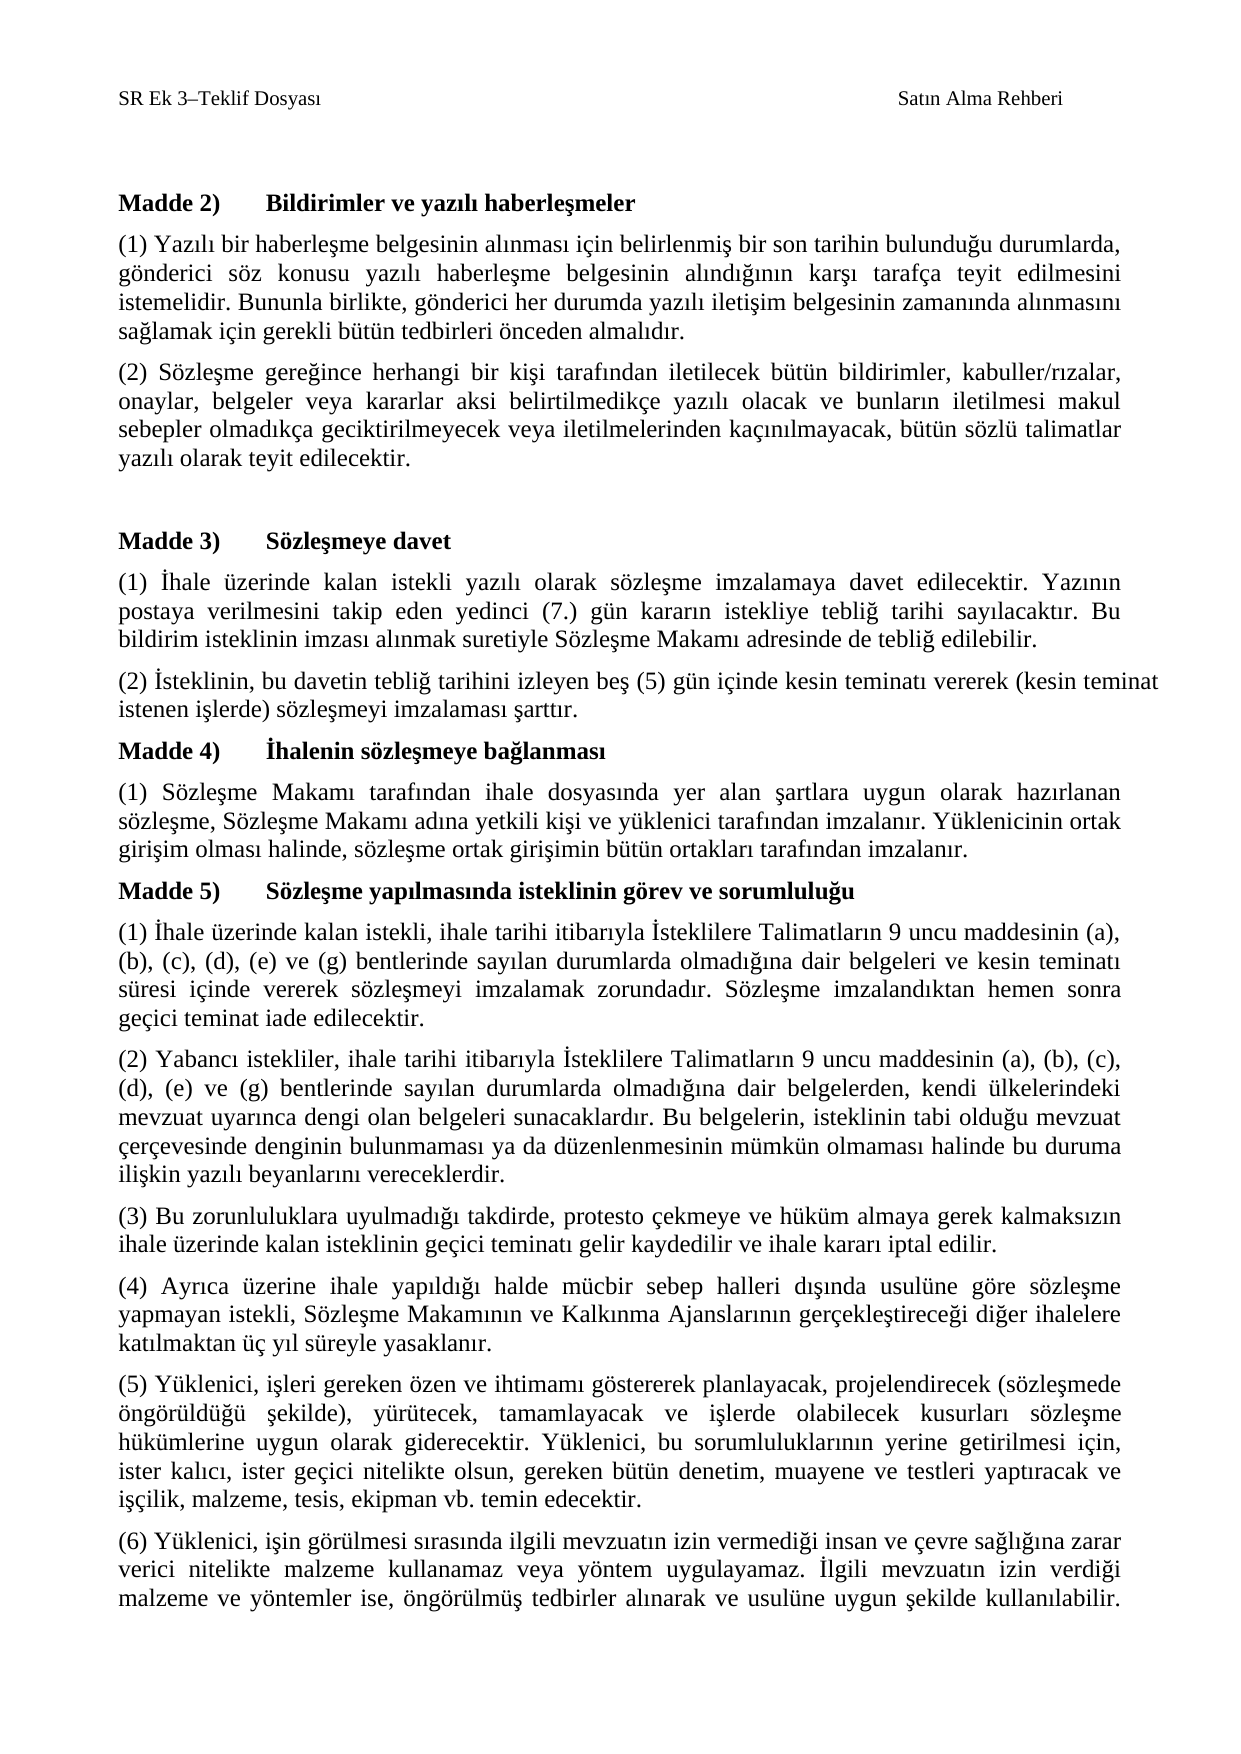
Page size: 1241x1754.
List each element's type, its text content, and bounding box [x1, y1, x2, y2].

text (3) Bu zorunluluklara uyulmadığı takdirde, protesto çekmeye ve hüküm almaya gerek kalmaksızın ihale üzerinde kalan isteklinin geçici teminatı gelir kaydedilir ve ihale kararı iptal edilir. [118, 1201, 1122, 1258]
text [118, 1526, 1122, 1612]
text (1) İhale üzerinde kalan istekli, ihale tarihi itibarıyla İsteklilere Talimatların 9 uncu maddesinin (a), (b), (c), (d), (e) ve (g) bentlerinde sayılan durumlarda olmadığına dair belgeleri ve kesin teminatı süresi içinde vererek sözleşmeyi imzalamak zorundadır. Sözleşme imzalandıktan hemen sonra geçici teminat iade edilecektir. [118, 917, 1122, 1032]
list Sözleşme yapılmasında isteklinin görev ve sorumluluğu [118, 876, 1122, 904]
text (1) İhale üzerinde kalan istekli yazılı olarak sözleşme imzalamaya davet edilecektir. Yazının postaya verilmesini takip eden yedinci (7.) gün kararın istekliye tebliğ tarihi sayılacaktır. Bu bildirim isteklinin imzası alınmak suretiyle Sözleşme Makamı adresinde de tebliğ edilebilir. [118, 567, 1122, 653]
list Bildirimler ve yazılı haberleşmeler [118, 188, 1122, 217]
text (1) Yazılı bir haberleşme belgesinin alınması için belirlenmiş bir son tarihin bulunduğu durumlarda, gönderici söz konusu yazılı haberleşme belgesinin alındığının karşı tarafça teyit edilmesini istemelidir. Bununla birlikte, gönderici her durumda yazılı iletişim belgesinin zamanında alınmasını sağlamak için gerekli bütün tedbirleri önceden almalıdır. [118, 229, 1122, 344]
text (2) Sözleşme gereğince herhangi bir kişi tarafından iletilecek bütün bildirimler, kabuller/rızalar, onaylar, belgeler veya kararlar aksi belirtilmedikçe yazılı olacak ve bunların iletilmesi makul sebepler olmadıkça geciktirilmeyecek veya iletilmelerinden kaçınılmayacak, bütün sözlü talimatlar yazılı olarak teyit edilecektir. [118, 357, 1122, 472]
list İhalenin sözleşmeye bağlanması [118, 736, 1122, 764]
text (5) Yüklenici, işleri gereken özen ve ihtimamı göstererek planlayacak, projelendirecek (sözleşmede öngörüldüğü şekilde), yürütecek, tamamlayacak ve işlerde olabilecek kusurları sözleşme hükümlerine uygun olarak giderecektir. Yüklenici, bu sorumluluklarının yerine getirilmesi için, ister kalıcı, ister geçici nitelikte olsun, gereken bütün denetim, muayene ve testleri yaptıracak ve işçilik, malzeme, tesis, ekipman vb. temin edecektir. [118, 1369, 1122, 1513]
text (2) İsteklinin, bu davetin tebliğ tarihini izleyen beş (5) gün içinde kesin teminatı vererek (kesin teminat istenen işlerde) sözleşmeyi imzalaması şarttır. [118, 666, 1159, 723]
text (4) Ayrıca üzerine ihale yapıldığı halde mücbir sebep halleri dışında usulüne göre sözleşme yapmayan istekli, Sözleşme Makamının ve Kalkınma Ajanslarının gerçekleştireceği diğer ihalelere katılmaktan üç yıl süreyle yasaklanır. [118, 1271, 1122, 1357]
list Sözleşmeye davet [118, 526, 1122, 554]
text (2) Yabancı istekliler, ihale tarihi itibarıyla İsteklilere Talimatların 9 uncu maddesinin (a), (b), (c), (d), (e) ve (g) bentlerinde sayılan durumlarda olmadığına dair belgelerden, kendi ülkelerindeki mevzuat uyarınca dengi olan belgeleri sunacaklardır. Bu belgelerin, isteklinin tabi olduğu mevzuat çerçevesinde denginin bulunmaması ya da düzenlenmesinin mümkün olmaması halinde bu duruma ilişkin yazılı beyanlarını vereceklerdir. [118, 1044, 1122, 1188]
text (1) Sözleşme Makamı tarafından ihale dosyasında yer alan şartlara uygun olarak hazırlanan sözleşme, Sözleşme Makamı adına yetkili kişi ve yüklenici tarafından imzalanır. Yüklenicinin ortak girişim olması halinde, sözleşme ortak girişimin bütün ortakları tarafından imzalanır. [118, 777, 1122, 863]
